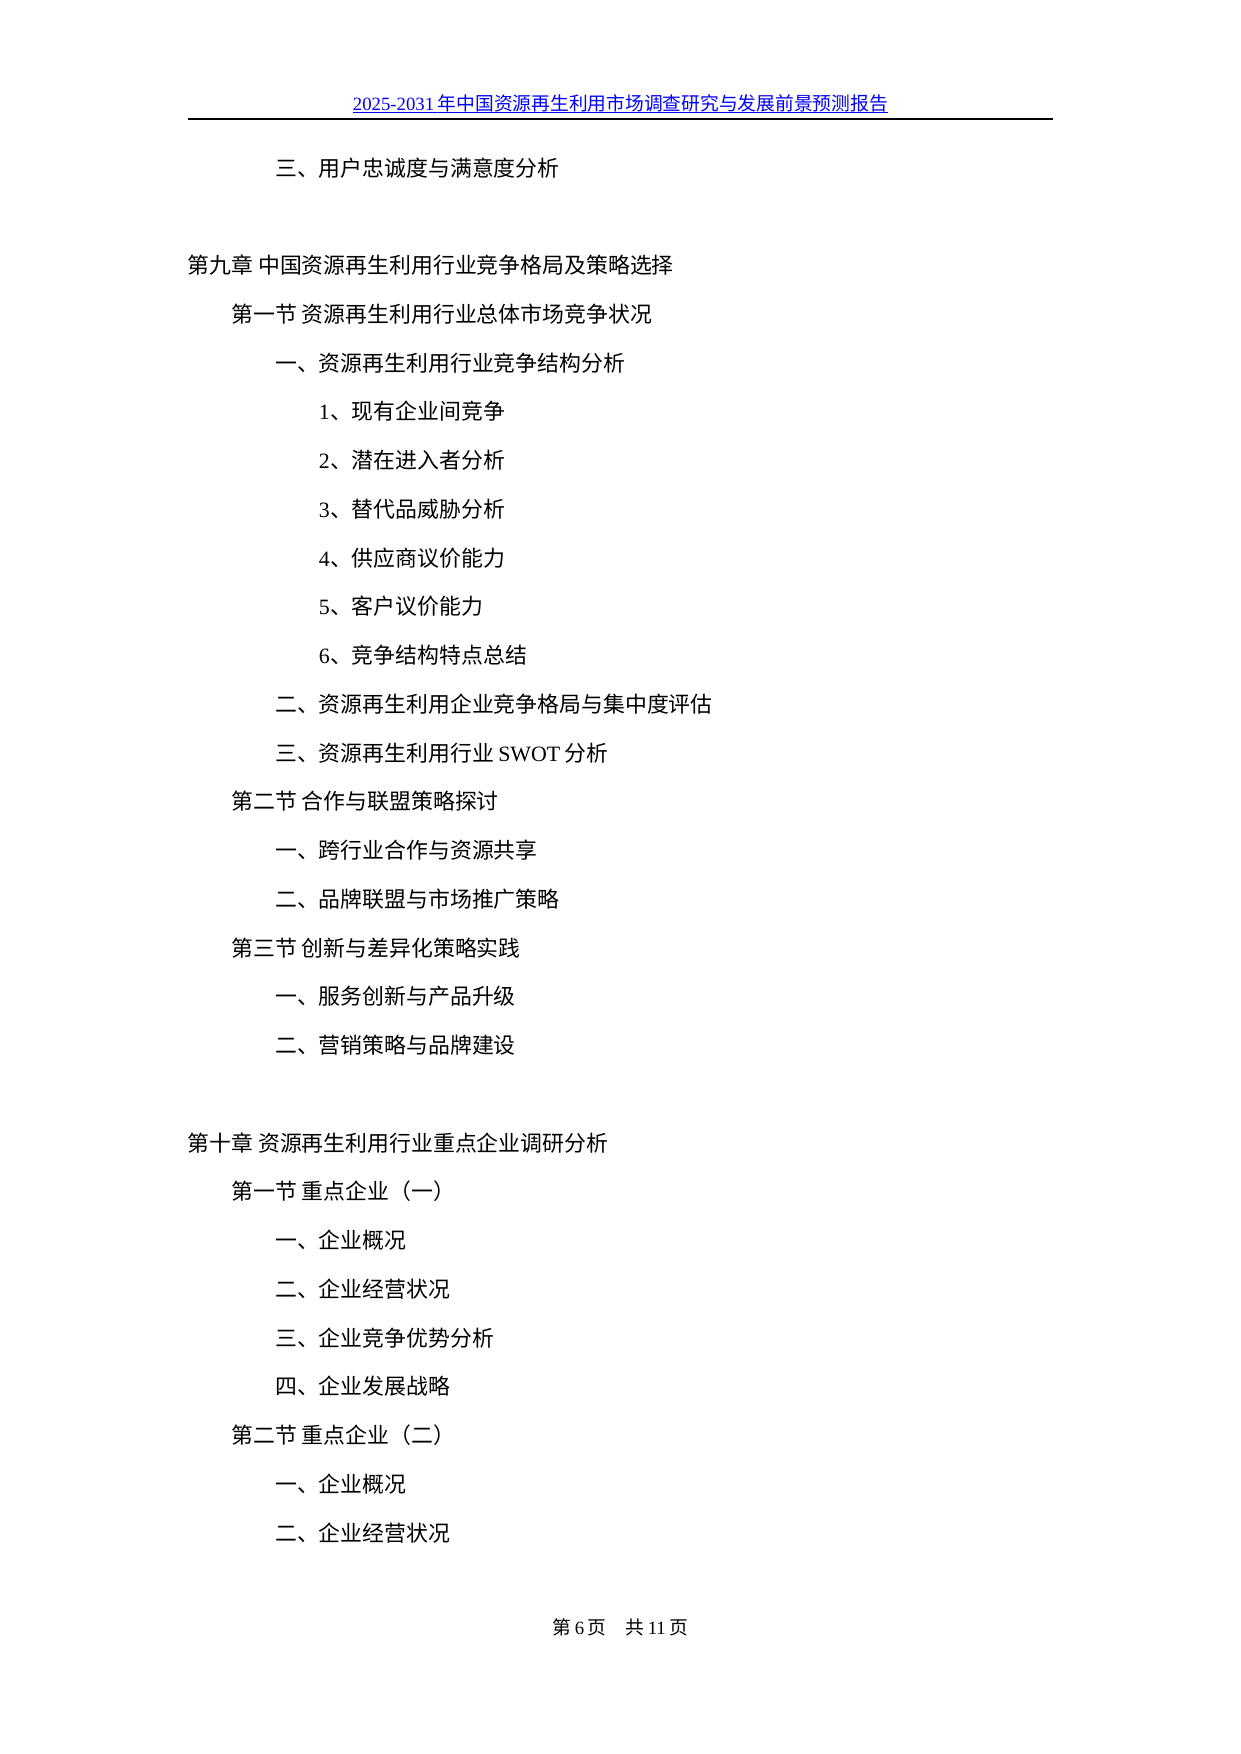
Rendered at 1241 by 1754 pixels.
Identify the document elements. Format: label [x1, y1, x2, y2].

text [187, 150, 1053, 1548]
